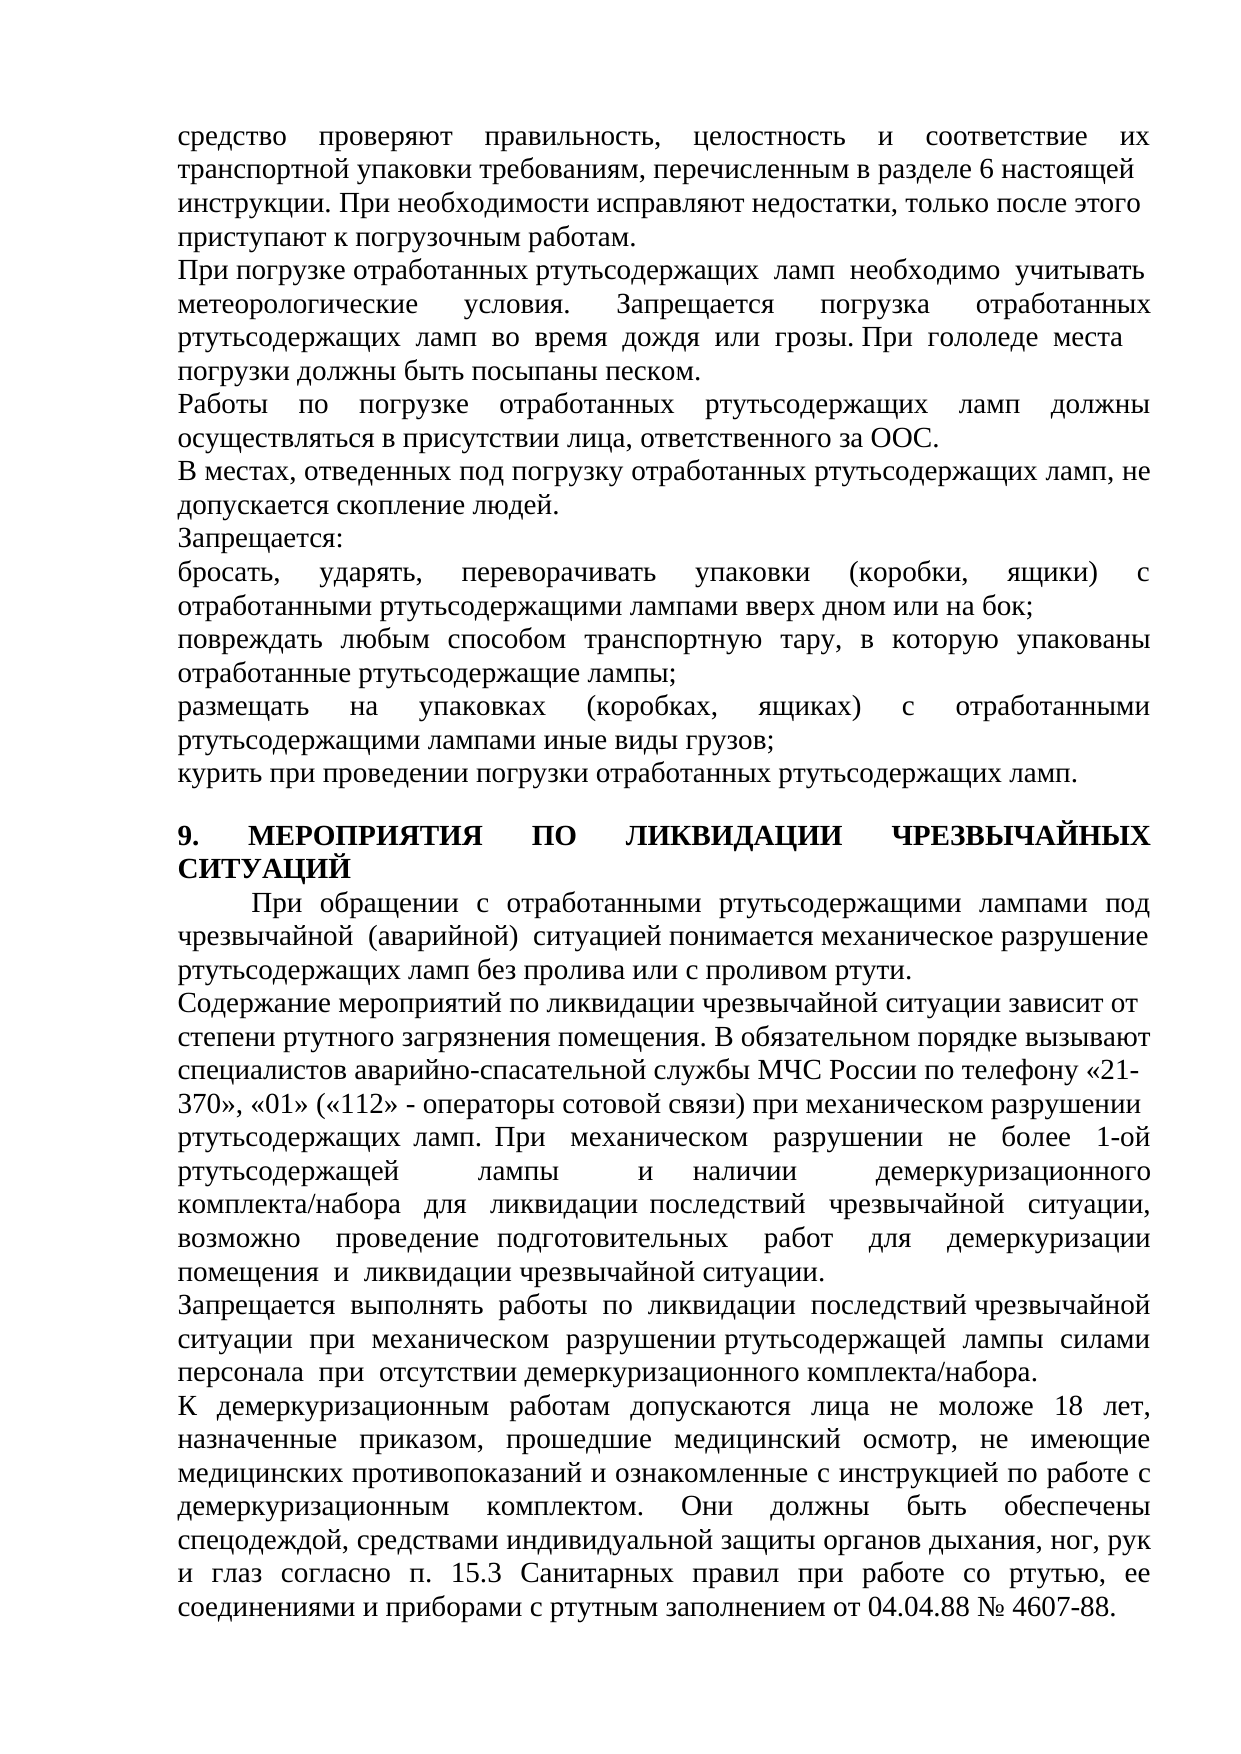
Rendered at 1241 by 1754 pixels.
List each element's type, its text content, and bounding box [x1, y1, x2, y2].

text Запрещается: [177, 521, 1152, 554]
text 9. МЕРОПРИЯТИЯ ПО ЛИКВИДАЦИИ ЧРЕЗВЫЧАЙНЫХ СИТУАЦИЙ [177, 818, 1152, 885]
text В местах, отведенных под погрузку отработанных ртутьсодержащих ламп, не допускается скопление людей. [177, 453, 1152, 521]
text средство проверяют правильность, целостность и соответствие их транспортной упаковки требованиям, перечисленным в разделе 6 настоящей [177, 118, 1152, 185]
text При обращении с отработанными ртутьсодержащими лампами под чрезвычайной (аварийной) ситуацией понимается механическое разрушение [177, 885, 1152, 952]
text степени ртутного загрязнения помещения. В обязательном порядке вызывают [177, 1019, 1152, 1052]
text инструкции. При необходимости исправляют недостатки, только после этого [177, 185, 1152, 219]
text курить при проведении погрузки отработанных ртутьсодержащих ламп. [177, 755, 1152, 789]
text бросать, ударять, переворачивать упаковки (коробки, ящики) с отработанными ртутьсодержащими лампами вверх дном или на бок; [177, 554, 1152, 621]
text ртутьсодержащих ламп без пролива или с проливом ртути. [177, 952, 1152, 985]
text размещать на упаковках (коробках, ящиках) с отработанными ртутьсодержащими лампами иные виды грузов; [177, 688, 1152, 755]
text ртутьсодержащих ламп. При механическом разрушении не более 1-ой ртутьсодержащей лампы и наличии демеркуризационного комплекта/набора для ликвидации последствий чрезвычайной ситуации, возможно проведение подготовительных работ для демеркуризации помещения и ликвидации чрезвычайной ситуации. [177, 1119, 1152, 1287]
text К демеркуризационным работам допускаются лица не моложе 18 лет, назначенные приказом, прошедшие медицинский осмотр, не имеющие медицинских противопоказаний и ознакомленные с инструкцией по работе с демеркуризационным комплектом. Они должны быть обеспечены спецодеждой, средствами индивидуальной защиты органов дыхания, ног, рук и глаз согласно п. 15.3 Санитарных правил при работе со ртутью, ее соединениями и приборами с ртутным заполнением от 04.04.88 № 4607-88. [177, 1388, 1152, 1623]
text Запрещается выполнять работы по ликвидации последствий чрезвычайной ситуации при механическом разрушении ртутьсодержащей лампы силами персонала при отсутствии демеркуризационного комплекта/набора. [177, 1287, 1152, 1388]
text 370», «01» («112» - операторы сотовой связи) при механическом разрушении [177, 1086, 1152, 1119]
text специалистов аварийно-спасательной службы МЧС России по телефону «21- [177, 1052, 1152, 1086]
text При погрузке отработанных ртутьсодержащих ламп необходимо учитывать [177, 252, 1152, 286]
text погрузки должны быть посыпаны песком. [177, 353, 1152, 386]
text метеорологические условия. Запрещается погрузка отработанных ртутьсодержащих ламп во время дождя или грозы. При гололеде места [177, 286, 1152, 353]
text Содержание мероприятий по ликвидации чрезвычайной ситуации зависит от [177, 985, 1152, 1019]
text приступают к погрузочным работам. [177, 219, 1152, 252]
text Работы по погрузке отработанных ртутьсодержащих ламп должны осуществляться в присутствии лица, ответственного за ООС. [177, 386, 1152, 453]
text повреждать любым способом транспортную тару, в которую упакованы отработанные ртутьсодержащие лампы; [177, 621, 1152, 688]
